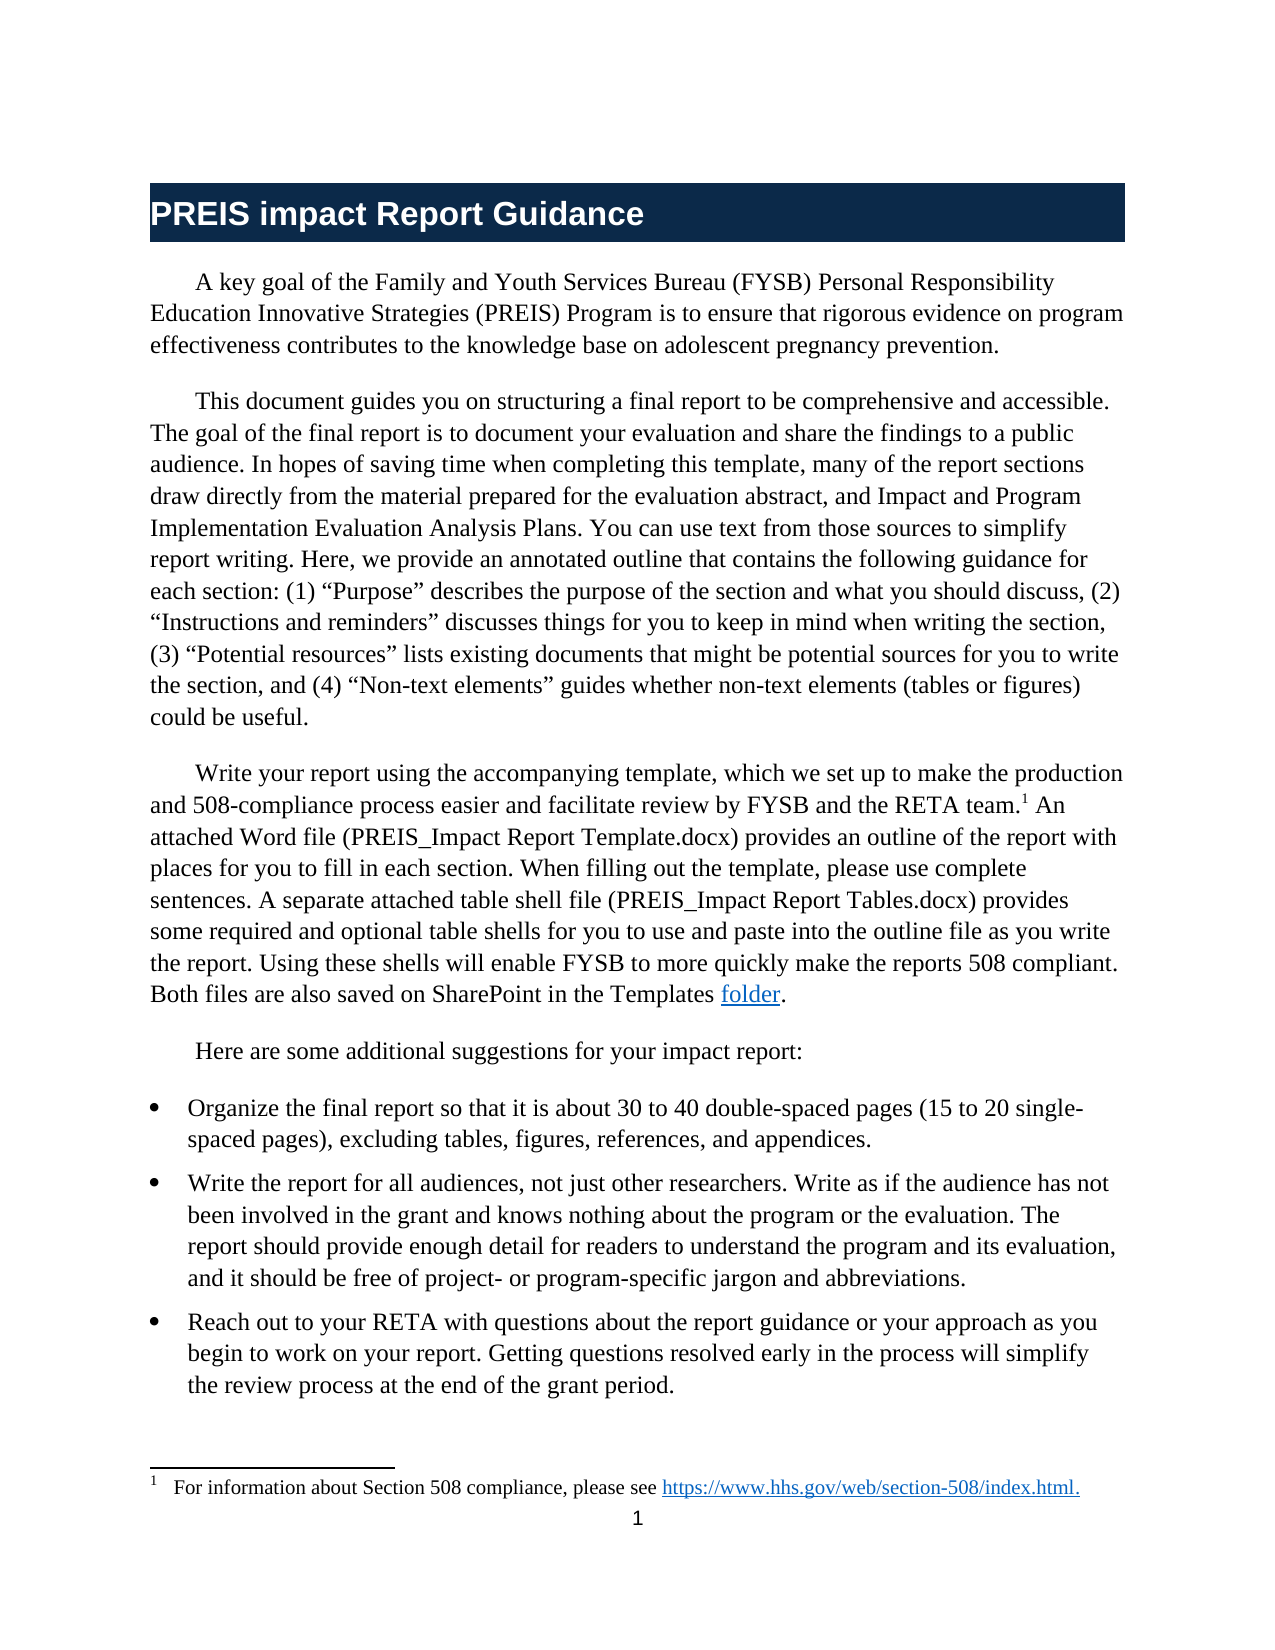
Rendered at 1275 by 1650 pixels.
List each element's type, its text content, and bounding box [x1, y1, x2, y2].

text A key goal of the Family and Youth Services Bureau (FYSB) Personal Responsibility Education Innovative Strategies (PREIS) Program is to ensure that rigorous evidence on program effectiveness contributes to the knowledge base on adolescent pregnancy prevention. [150, 267, 1125, 358]
text Here are some additional suggestions for your impact report: [150, 1036, 1125, 1065]
text Write your report using the accompanying template, which we set up to make the production and 508-compliance process easier and facilitate review by FYSB and the RETA team. An attached Word file (PREIS_Impact Report Template.docx) provides an outline of the report with places for you to fill in each section. When filling out the template, please use complete sentences. A separate attached table shell file (PREIS_Impact Report Tables.docx) provides some required and optional table shells for you to use and paste into the outline file as you write the report. Using these shells will enable FYSB to more quickly make the reports 508 compliant. Both files are also saved on SharePoint in the Templates folder. [150, 758, 1125, 1008]
text This document guides you on structuring a final report to be comprehensive and accessible. The goal of the final report is to document your evaluation and share the findings to a public audience. In hopes of saving time when completing this template, many of the report sections draw directly from the material prepared for the evaluation abstract, and Impact and Program Implementation Evaluation Analysis Plans. You can use text from those sources to simplify report writing. Here, we provide an annotated outline that contains the following guidance for each section: (1) “Purpose” describes the purpose of the section and what you should discuss, (2) “Instructions and reminders” discusses things for you to keep in mind when writing the section, (3) “Potential resources” lists existing documents that might be potential sources for you to write the section, and (4) “Non-text elements” guides whether non-text elements (tables or figures) could be useful. [150, 386, 1125, 731]
list Write the report for all audiences, not just other researchers. Write as if the audience has not been involved in the grant and knows nothing about the program or the evaluation. The report should provide enough detail for readers to understand the program and its evaluation, and it should be free of project- or program-specific jargon and abbreviations. [150, 1168, 1125, 1292]
title PREIS impact Report Guidance [150, 190, 1125, 235]
list Organize the final report so that it is about 30 to 40 double-spaced pages (15 to 20 single-spaced pages), excluding tables, figures, references, and appendices. [150, 1093, 1125, 1153]
list Reach out to your RETA with questions about the report guidance or your approach as you begin to work on your report. Getting questions resolved early in the process will simplify the review process at the end of the grant period. [150, 1307, 1125, 1399]
